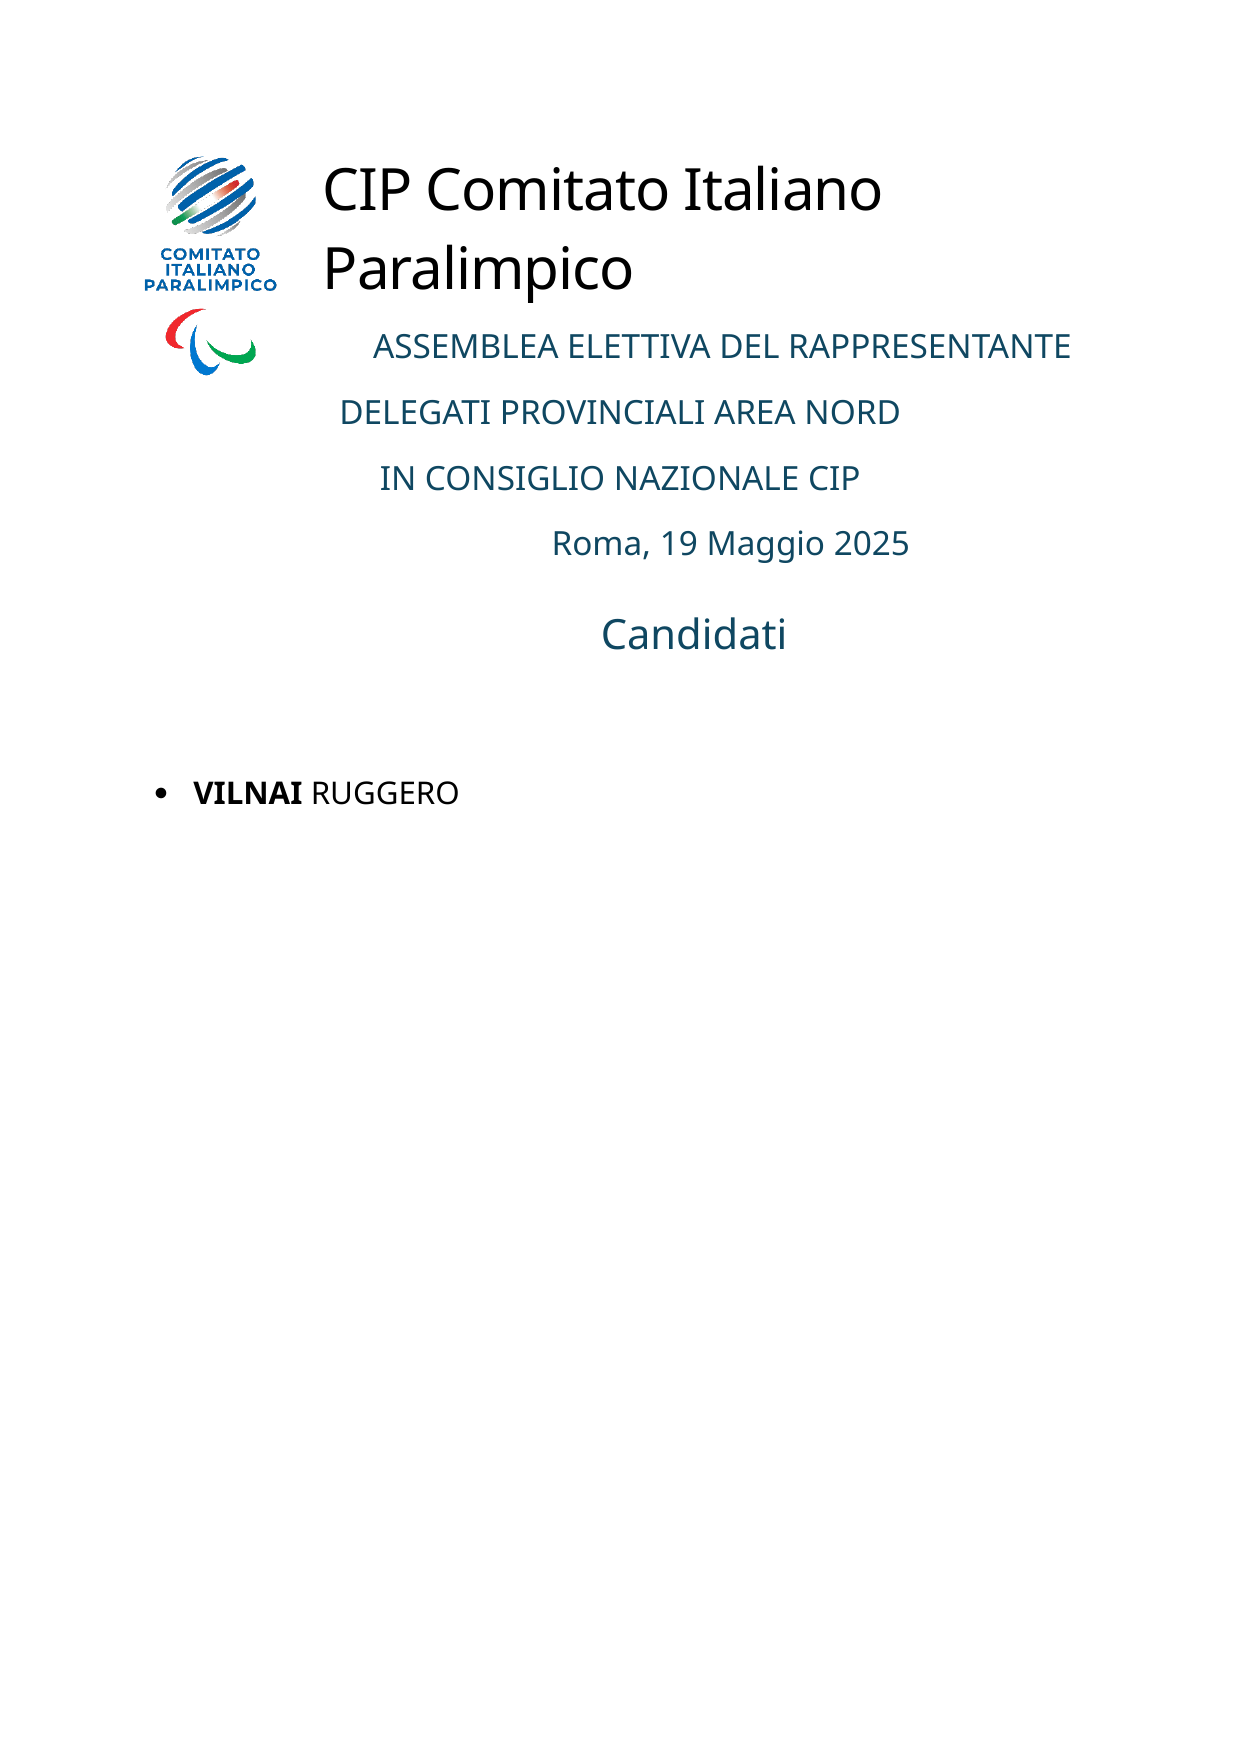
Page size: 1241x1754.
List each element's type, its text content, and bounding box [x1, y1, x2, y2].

title CIP Comitato Italiano Paralimpico [304, 148, 1122, 307]
picture [117, 147, 304, 384]
list VILNAI RUGGERO [156, 771, 1122, 813]
subtitle ASSEMBLEA ELETTIVA DEL RAPPRESENTANTE [304, 323, 1122, 369]
text Roma, 19 Maggio 2025 [266, 520, 1122, 566]
text Candidati [192, 605, 1122, 662]
subtitle IN CONSIGLIO NAZIONALE CIP [118, 454, 1122, 500]
subtitle DELEGATI PROVINCIALI AREA NORD [118, 389, 1122, 434]
